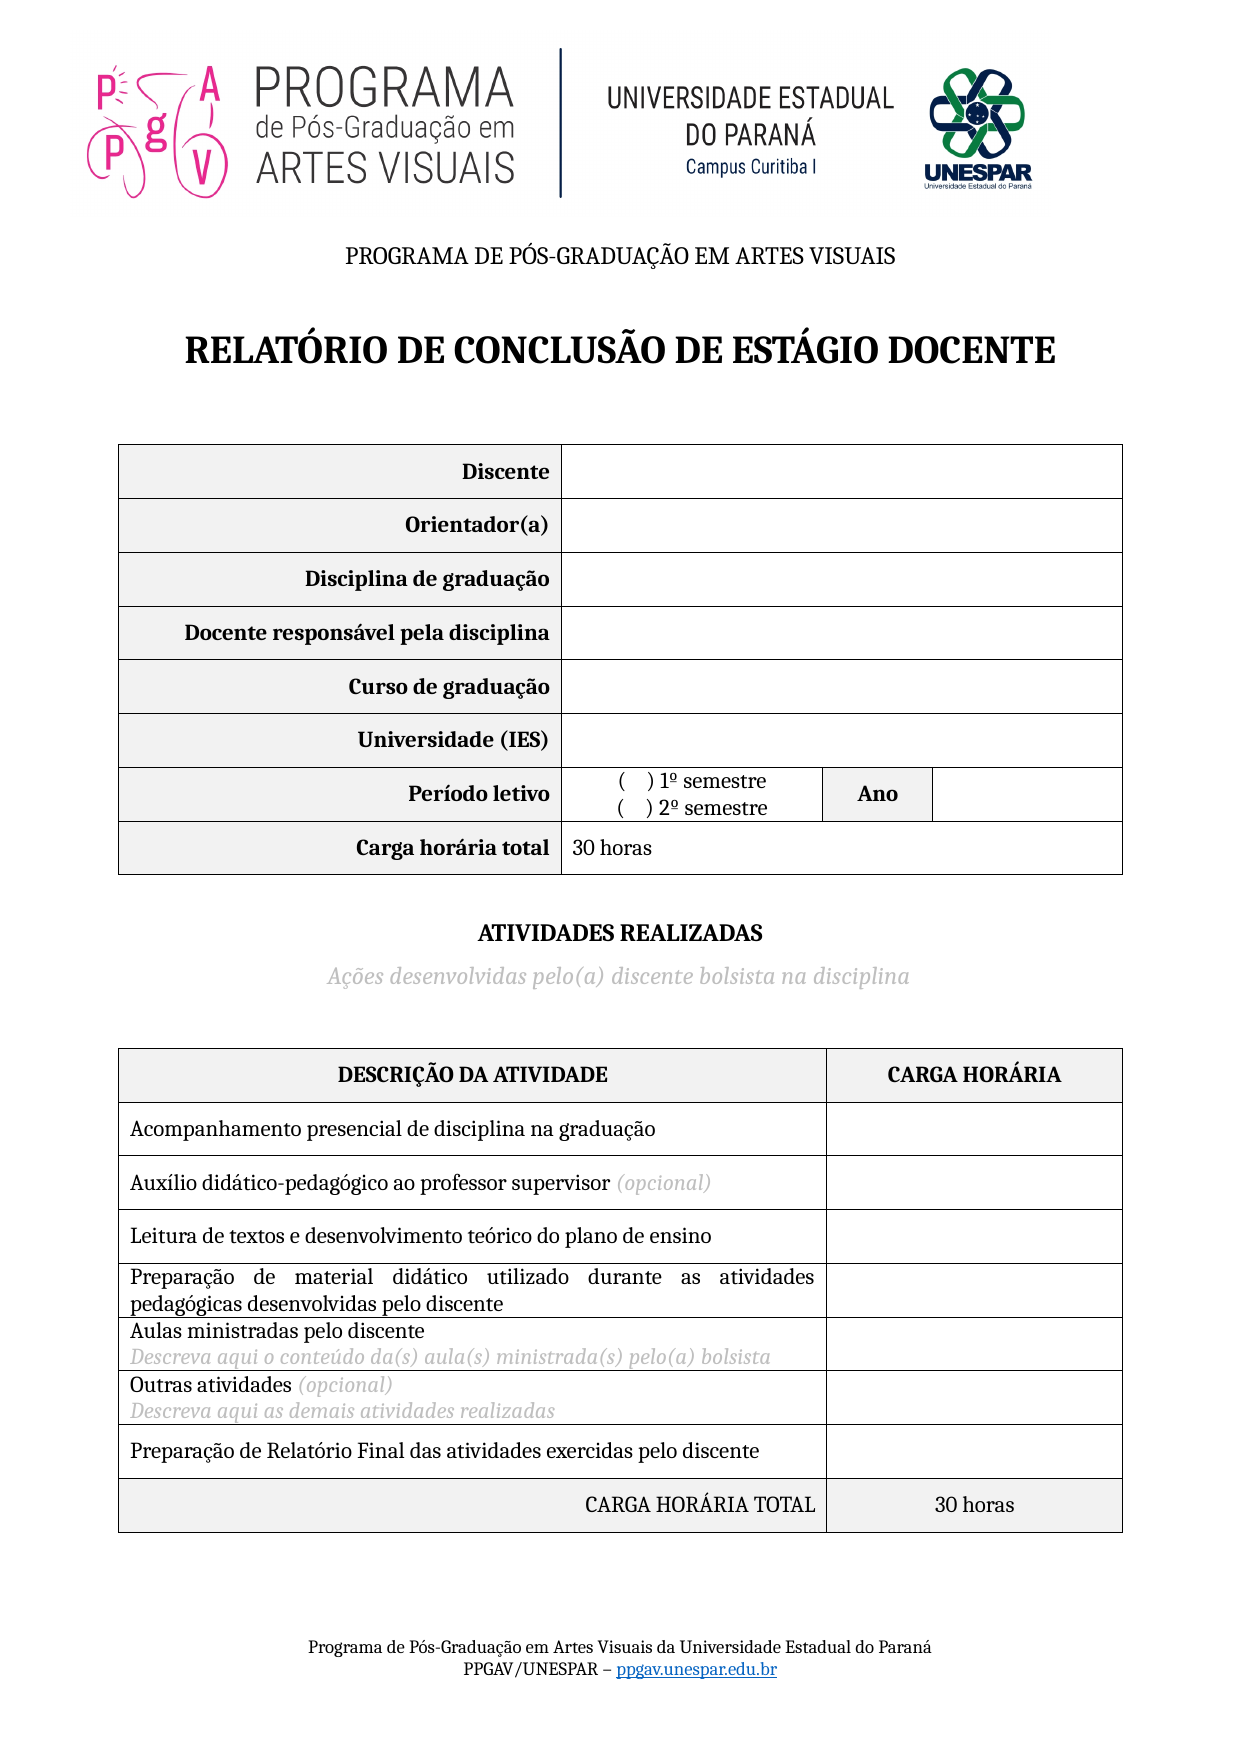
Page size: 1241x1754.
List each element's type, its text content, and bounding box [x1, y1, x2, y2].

table_cell Docente responsável pela disciplina [119, 607, 561, 659]
table_cell Preparação de Relatório Final das atividades exercidas pelo discente [119, 1425, 826, 1478]
table_cell Orientador(a) [119, 499, 561, 552]
text Ações desenvolvidas pelo(a) discente bolsista na disciplina [118, 962, 1122, 990]
picture [69, 30, 1052, 217]
table_cell [827, 1371, 1122, 1424]
table_cell ( ) 1º semestre ( ) 2º semestre [562, 768, 822, 821]
table_cell Preparação de material didático utilizado durante as atividades pedagógicas desenvolvidas pelo discente [119, 1264, 826, 1317]
table_cell Universidade (IES) [119, 714, 561, 767]
table_cell [827, 1264, 1122, 1317]
table_cell Outras atividades (opcional) Descreva aqui as demais atividades realizadas [119, 1371, 826, 1424]
table_cell Ano [823, 768, 932, 821]
table_cell Auxílio didático-pedagógico ao professor supervisor (opcional) [119, 1156, 826, 1209]
text ATIVIDADES REALIZADAS [118, 918, 1122, 947]
table_cell [933, 768, 1122, 821]
table_cell 30 horas [562, 822, 1122, 874]
table_cell Leitura de textos e desenvolvimento teórico do plano de ensino [119, 1210, 826, 1263]
text RELATÓRIO DE CONCLUSÃO DE ESTÁGIO DOCENTE [118, 328, 1122, 374]
table_cell [562, 714, 1122, 767]
table_cell Curso de graduação [119, 660, 561, 713]
table_cell Disciplina de graduação [119, 553, 561, 606]
table_cell Período letivo [119, 768, 561, 821]
table_cell CARGA HORÁRIA TOTAL [119, 1479, 826, 1532]
table_cell [562, 499, 1122, 552]
table_cell [827, 1156, 1122, 1209]
table_cell 30 horas [827, 1479, 1122, 1532]
table_cell [562, 553, 1122, 606]
table_cell [562, 660, 1122, 713]
table_cell Carga horária total [119, 822, 561, 874]
text PROGRAMA DE PÓS-GRADUAÇÃO EM ARTES VISUAIS [118, 242, 1122, 271]
table_header [562, 445, 1122, 498]
table_header CARGA HORÁRIA [827, 1049, 1122, 1102]
table_cell [827, 1318, 1122, 1370]
table_cell [827, 1103, 1122, 1155]
table_cell [827, 1425, 1122, 1478]
table_cell [562, 607, 1122, 659]
table_cell [827, 1210, 1122, 1263]
table_header DESCRIÇÃO DA ATIVIDADE [119, 1049, 826, 1102]
table_header Discente [119, 445, 561, 498]
table_cell Acompanhamento presencial de disciplina na graduação [119, 1103, 826, 1155]
table_cell Aulas ministradas pelo discente Descreva aqui o conteúdo da(s) aula(s) ministrada(s) pelo(a) bolsista [119, 1318, 826, 1370]
